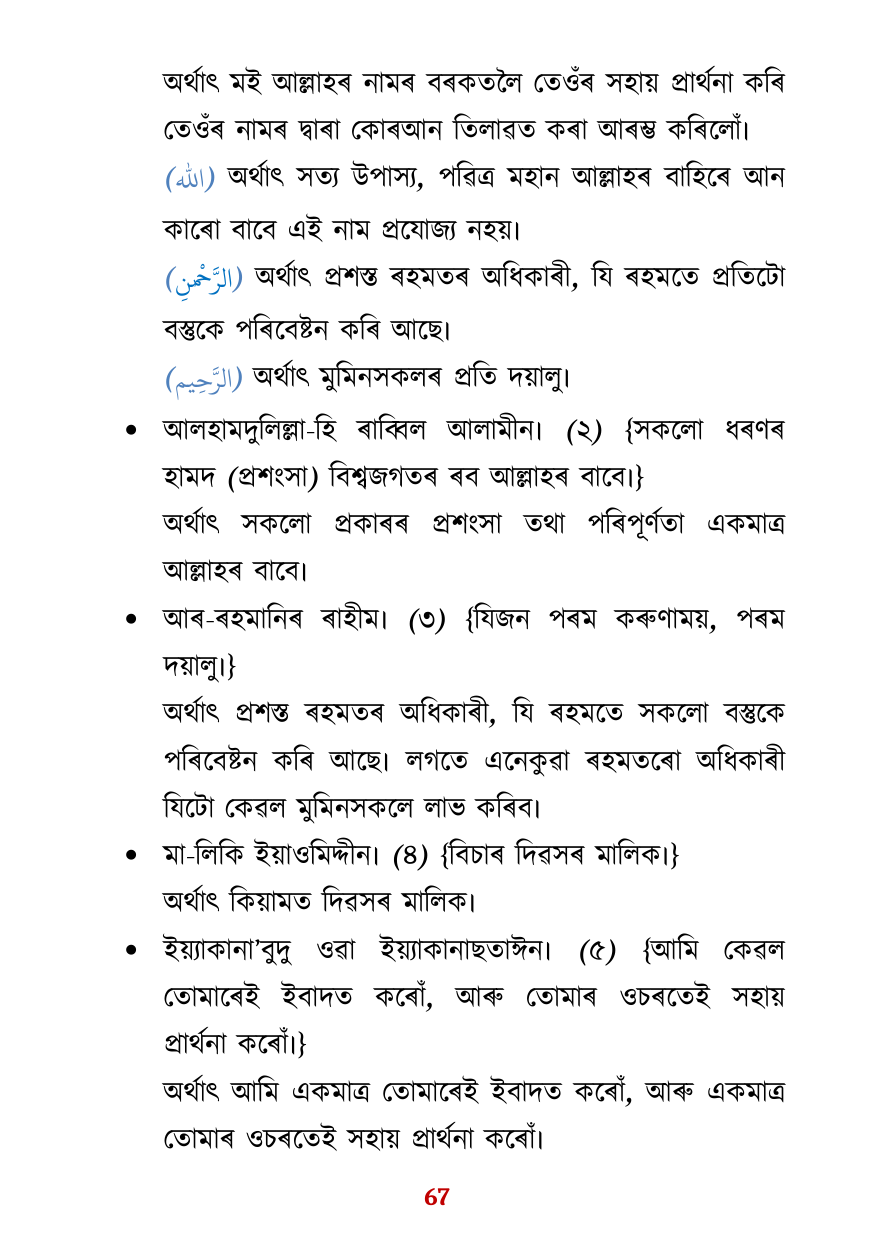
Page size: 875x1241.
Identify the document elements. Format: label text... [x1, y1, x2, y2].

list আলহামদুলিল্লা-হি ৰাব্বিল আলামীন। (২) {সকলো ধৰণৰ হামদ (প্ৰশংসা) বিশ্বজগতৰ ৰব আল্লাহৰ বাবে।} [126, 406, 785, 499]
list অৰ্থাৎ কিয়ামত দিৱসৰ মালিক। [164, 879, 785, 924]
list অৰ্থাৎ সকলো প্ৰকাৰৰ প্ৰশংসা তথা পৰিপূৰ্ণতা একমাত্ৰ আল্লাহৰ বাবে। [164, 500, 785, 593]
list (الرَّحِيم) অৰ্থাৎ মুমিনসকলৰ প্ৰতি দয়ালু। [164, 353, 785, 404]
list আৰ-ৰহমানিৰ ৰাহীম। (৩) {যিজন পৰম কৰুণাময়, পৰম দয়ালু।} [126, 595, 785, 688]
list (الرَّحْمٰنِ) অৰ্থাৎ প্ৰশস্ত ৰহমতৰ অধিকাৰী, যি ৰহমতে প্ৰতিটো বস্তুকে পৰিবেষ্টন কৰি আছে। [164, 253, 785, 352]
list মা-লিকি ইয়াওমিদ্দীন। (৪) {বিচাৰ দিৱসৰ মালিক।} [126, 831, 785, 877]
list অৰ্থাৎ আমি একমাত্ৰ তোমাৰেই ইবাদত কৰোঁ, আৰু একমাত্ৰ তোমাৰ ওচৰতেই সহায় প্ৰাৰ্থনা কৰোঁ। [164, 1068, 785, 1161]
list ইয়্যাকানা’বুদু ওৱা ইয়্যাকানাছতাঈন। (৫) {আমি কেৱল তোমাৰেই ইবাদত কৰোঁ, আৰু তোমাৰ ওচৰতেই সহায় প্ৰাৰ্থনা কৰোঁ।} [126, 926, 785, 1066]
list অৰ্থাৎ মই আল্লাহৰ নামৰ বৰকতলৈ তেওঁৰ সহায় প্ৰাৰ্থনা কৰি তেওঁৰ নামৰ দ্বাৰা কোৰআন তিলাৱত কৰা আৰম্ভ কৰিলোঁ। [164, 59, 785, 152]
list অৰ্থাৎ প্ৰশস্ত ৰহমতৰ অধিকাৰী, যি ৰহমতে সকলো বস্তুকে পৰিবেষ্টন কৰি আছে। লগতে এনেকুৱা ৰহমতৰো অধিকাৰী যিটো কেৱল মুমিনসকলে লাভ কৰিব। [164, 689, 785, 830]
list (الله) অৰ্থাৎ সত্য উপাস্য, পৱিত্ৰ মহান আল্লাহৰ বাহিৰে আন কাৰো বাবে এই নাম প্ৰযোজ্য নহয়। [164, 154, 785, 252]
